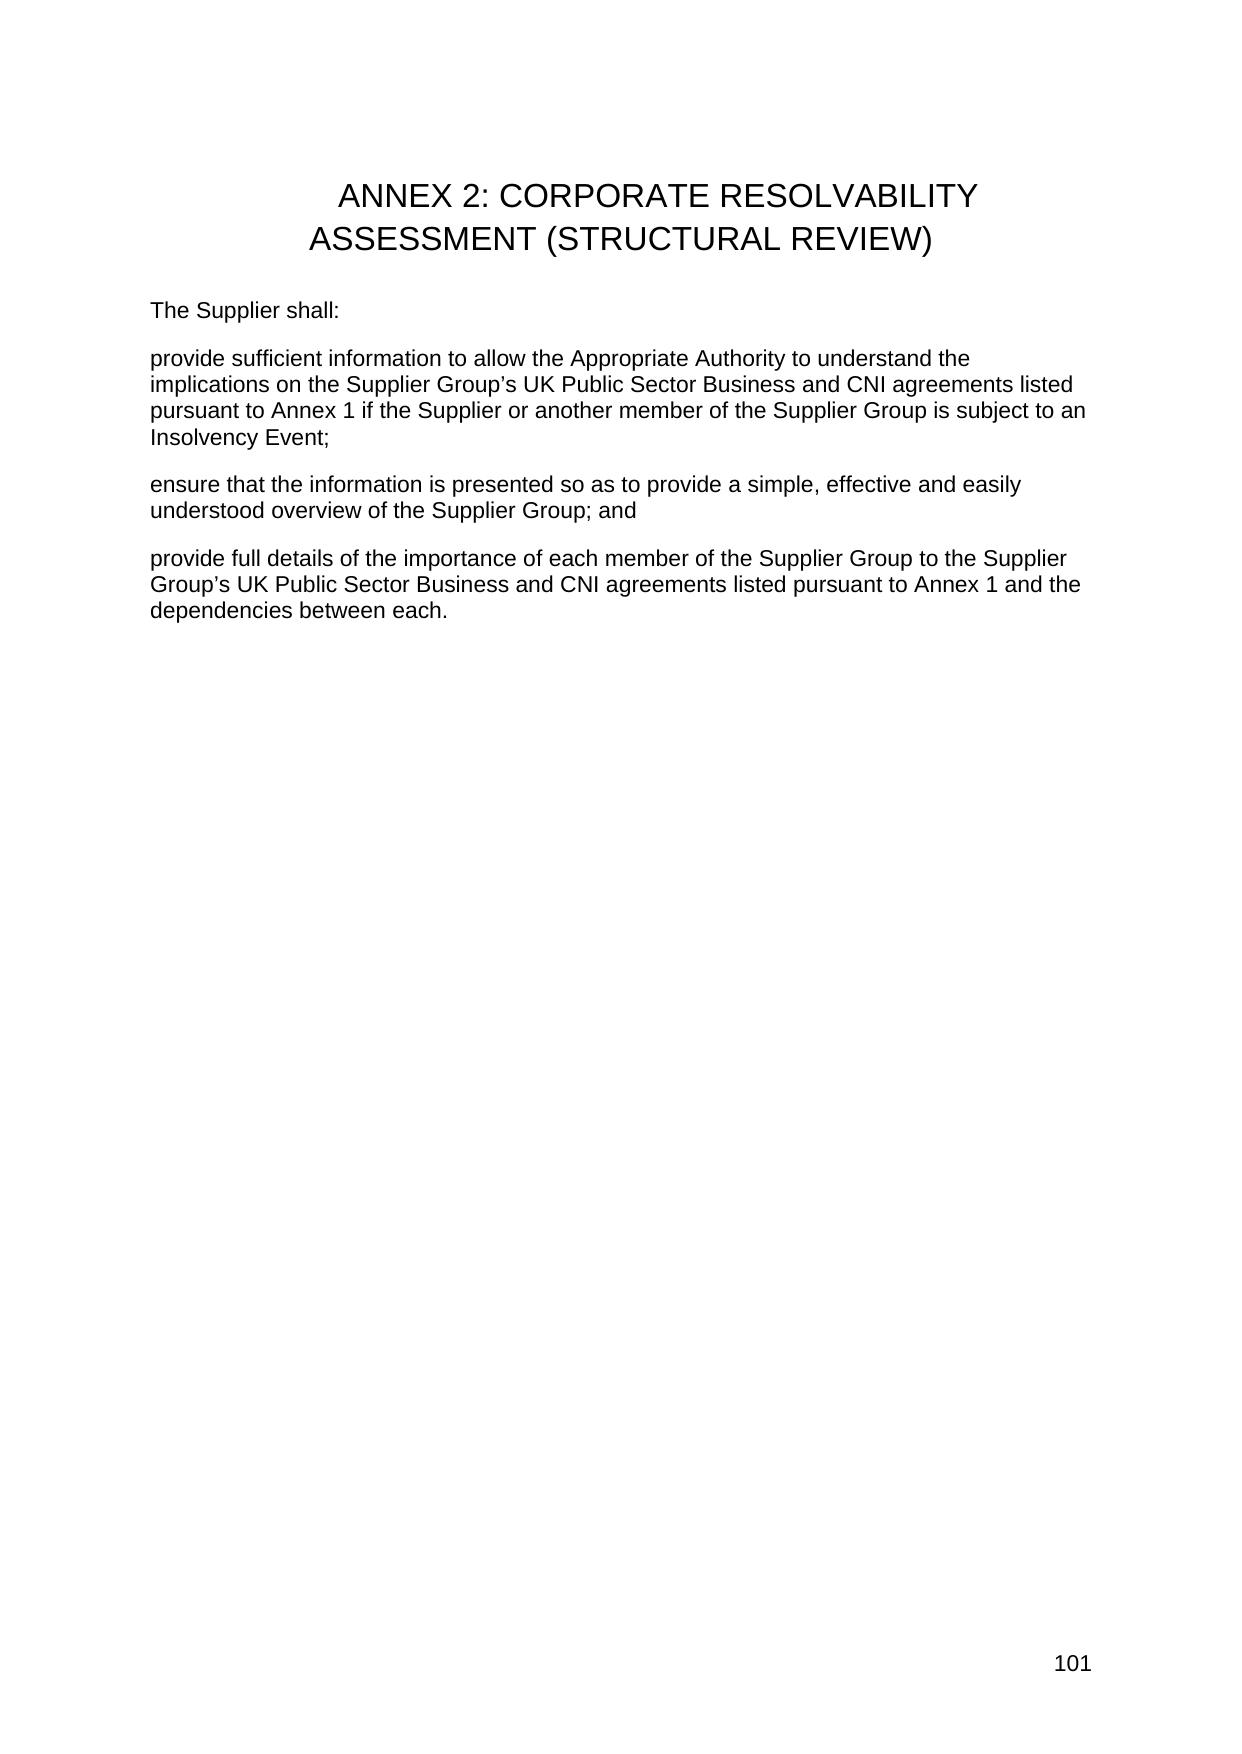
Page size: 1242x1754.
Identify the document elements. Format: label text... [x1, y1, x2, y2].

text The Supplier shall: [150, 297, 1092, 324]
subtitle ANNEX 2: CORPORATE RESOLVABILITY ASSESSMENT (STRUCTURAL REVIEW) [150, 176, 1092, 257]
text provide full details of the importance of each member of the Supplier Group to the Supplier Group’s UK Public Sector Business and CNI agreements listed pursuant to Annex 1 and the dependencies between each. [150, 544, 1092, 623]
text ensure that the information is presented so as to provide a simple, effective and easily understood overview of the Supplier Group; and [150, 471, 1092, 524]
text provide sufficient information to allow the Appropriate Authority to understand the implications on the Supplier Group’s UK Public Sector Business and CNI agreements listed pursuant to Annex 1 if the Supplier or another member of the Supplier Group is subject to an Insolvency Event; [150, 345, 1092, 450]
